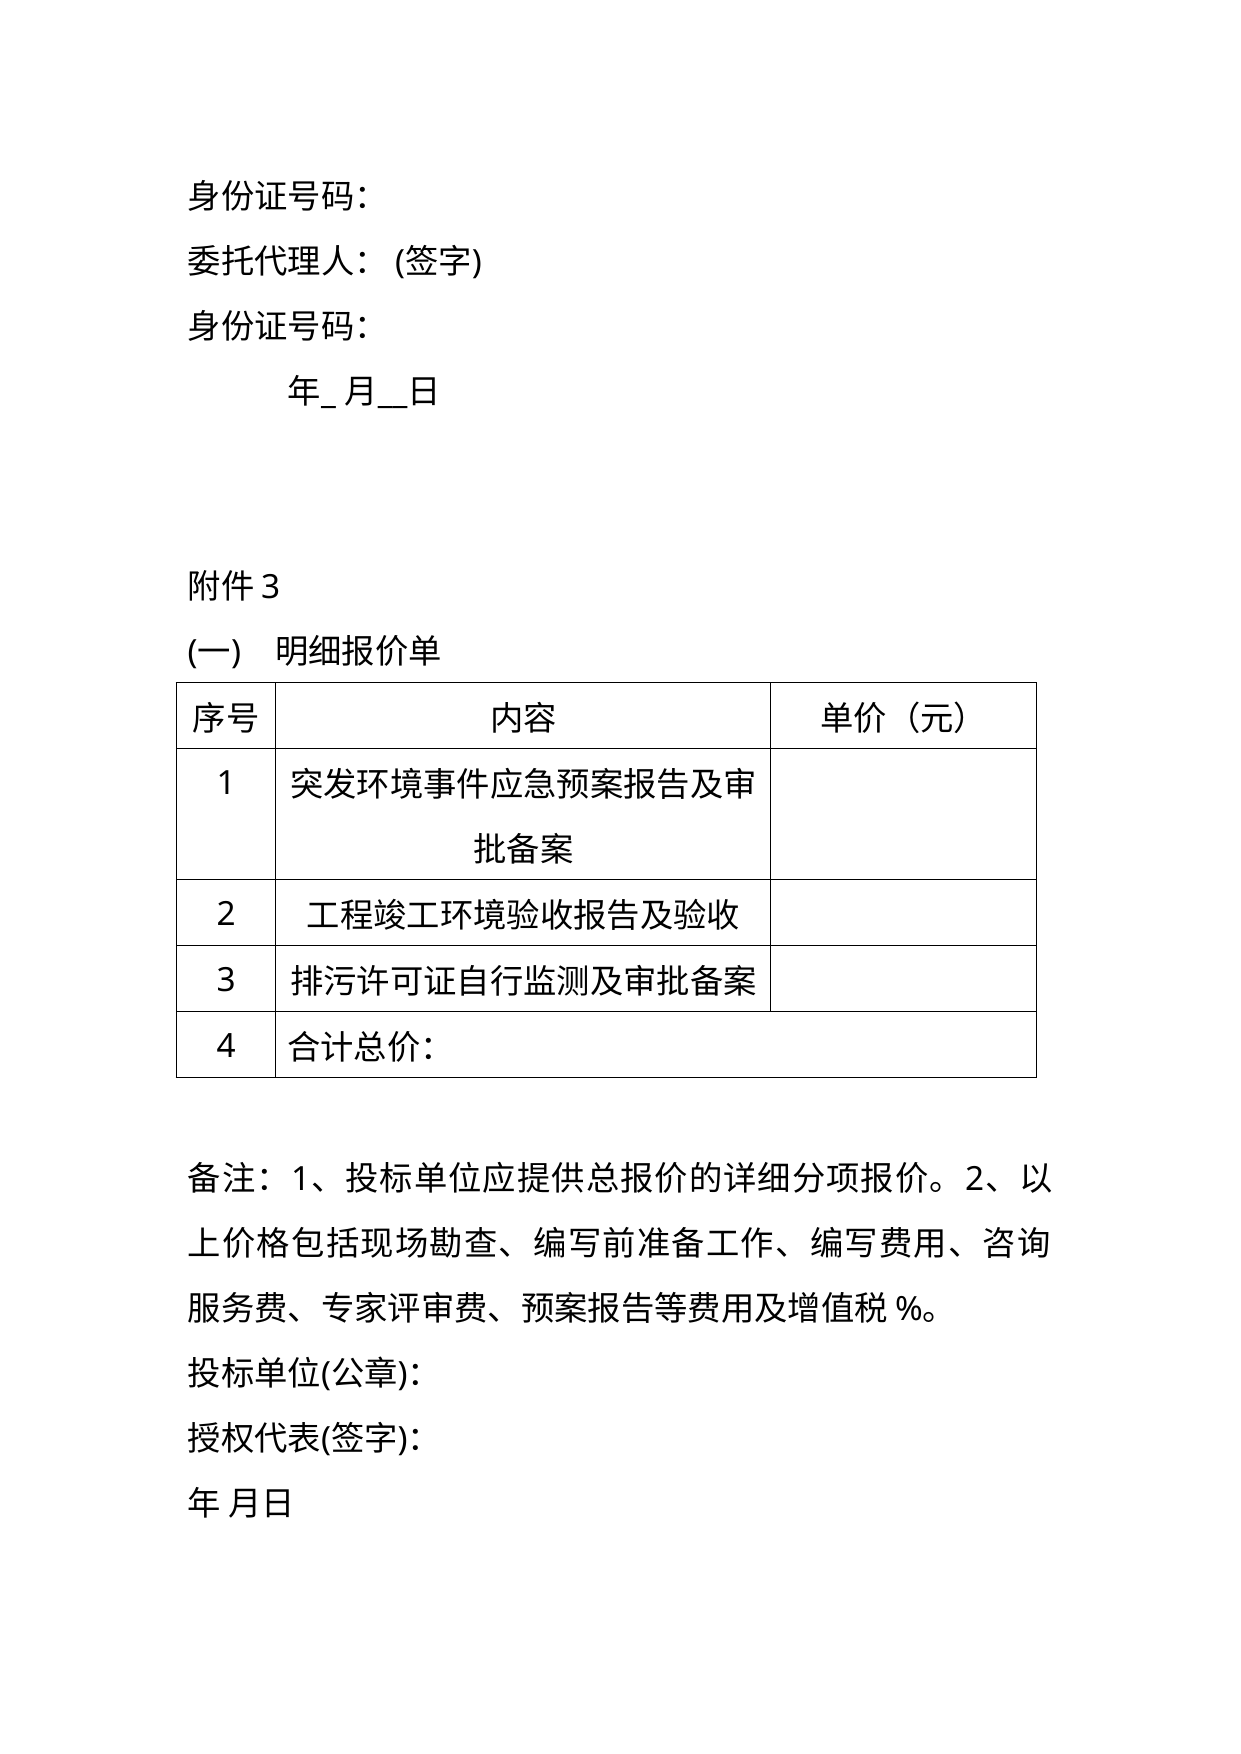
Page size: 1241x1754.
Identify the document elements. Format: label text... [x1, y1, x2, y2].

table_cell 3 [177, 946, 275, 1011]
table_cell 合计总价： [276, 1012, 1036, 1077]
table_header 单价（元） [771, 683, 1036, 748]
table_header 序号 [177, 683, 275, 748]
text 授权代表(签字)： [187, 1403, 1053, 1468]
text 年_ 月__日 [187, 357, 1053, 422]
table_cell [771, 880, 1036, 945]
table_cell 排污许可证自行监测及审批备案 [276, 946, 770, 1011]
text 备注：1、投标单位应提供总报价的详细分项报价。2、以上价格包括现场勘查、编写前准备工作、编写费用、咨询服务费、专家评审费、预案报告等费用及增值税 %。 [187, 1143, 1053, 1338]
table_header 内容 [276, 683, 770, 748]
table_cell [771, 946, 1036, 1011]
text 年 月日 [187, 1468, 1053, 1533]
text 委托代理人： (签字) [187, 227, 1053, 292]
text 身份证号码： [187, 292, 1053, 357]
table_cell 4 [177, 1012, 275, 1077]
text 附件3 [187, 552, 1053, 617]
table_cell 突发环境事件应急预案报告及审批备案 [276, 749, 770, 879]
text 投标单位(公章)： [187, 1338, 1053, 1403]
table_cell 工程竣工环境验收报告及验收 [276, 880, 770, 945]
table_cell [771, 749, 1036, 879]
table_cell 1 [177, 749, 275, 879]
table_cell 2 [177, 880, 275, 945]
list 明细报价单 [187, 617, 1053, 682]
text 身份证号码： [187, 162, 1053, 227]
